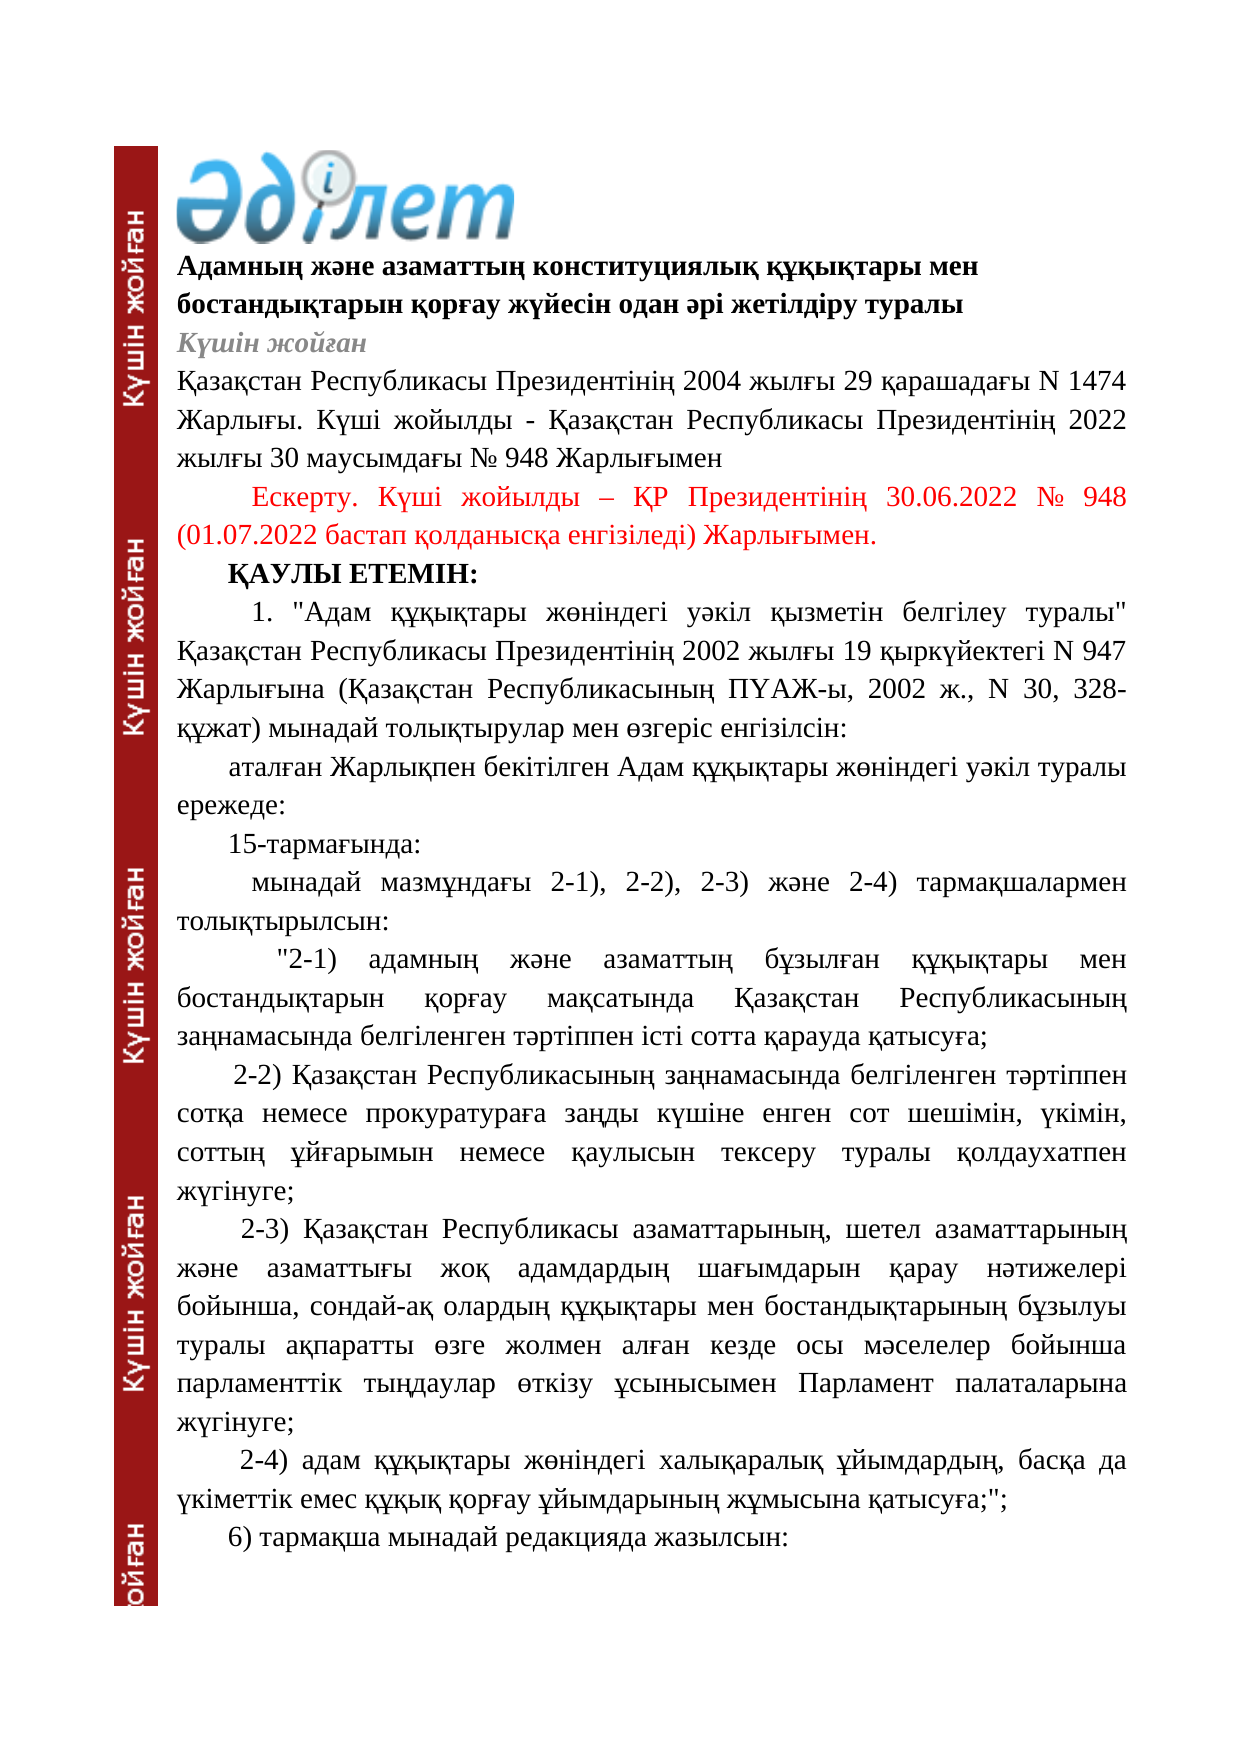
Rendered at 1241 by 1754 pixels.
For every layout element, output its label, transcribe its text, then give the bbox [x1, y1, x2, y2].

text аталған Жарлықпен бекітілген Адам құқықтары жөніндегі уәкіл туралы ережеде: [112, 749, 1128, 821]
picture [114, 551, 158, 556]
picture [114, 1514, 158, 1519]
picture [114, 936, 158, 941]
picture [114, 358, 158, 363]
picture [114, 859, 158, 864]
picture [114, 1206, 158, 1211]
text 15-тармағында: [112, 826, 1128, 859]
text мынадай мазмұндағы 2-1), 2-2), 2-3) және 2-4) тармақшалармен толықтырылсын: [112, 864, 1128, 936]
text Адамның және азаматтың конституциялық құқықтары мен бостандықтарын қорғау жүйесін одан әрі жетілдіру туралы [112, 248, 1128, 320]
text 6) тармақша мынадай редакцияда жазылсын: [112, 1519, 1128, 1553]
picture [114, 474, 158, 479]
picture [114, 1437, 158, 1442]
text 2-2) Қазақстан Республикасының заңнамасында белгіленген тәртіппен сотқа немесе прокуратураға заңды күшіне енген сот шешімін, үкімін, соттың ұйғарымын немесе қаулысын тексеру туралы қолдаухатпен жүгінуге; [112, 1057, 1128, 1206]
picture [114, 1052, 158, 1057]
text ҚАУЛЫ ЕТЕМІН: [112, 556, 1128, 589]
text Қазақстан Республикасы Президентінің 2004 жылғы 29 қарашадағы N 1474 Жарлығы. Күші жойылды - Қазақстан Республикасы Президентінің 2022 жылғы 30 маусымдағы № 948 Жарлығымен [112, 363, 1128, 474]
picture [114, 589, 158, 594]
picture [114, 744, 158, 749]
picture [114, 146, 158, 248]
text Күшін жойған [112, 325, 1128, 358]
text Ескерту. Күші жойылды – ҚР Президентінің 30.06.2022 № 948 (01.07.2022 бастап қолданысқа енгізіледі) Жарлығымен. [112, 479, 1128, 551]
text 2-3) Қазақстан Республикасы азаматтарының, шетел азаматтарының және азаматтығы жоқ адамдардың шағымдарын қарау нәтижелері бойынша, сондай-ақ олардың құқықтары мен бостандықтарының бұзылуы туралы ақпаратты өзге жолмен алған кезде осы мәселелер бойынша парламенттік тыңдаулар өткізу ұсынысымен Парламент палаталарына жүгінуге; [112, 1211, 1128, 1437]
text "2-1) адамның және азаматтың бұзылған құқықтары мен бостандықтарын қорғау мақсатында Қазақстан Республикасының заңнамасында белгіленген тәртіппен істі сотта қарауда қатысуға; [112, 941, 1128, 1052]
text 1. "Адам құқықтары жөніндегі уәкіл қызметін белгілеу туралы" Қазақстан Республикасы Президентінің 2002 жылғы 19 қыркүйектегі N 947 Жарлығына (Қазақстан Республикасының ПҮАЖ-ы, 2002 ж., N 30, 328-құжат) мынадай толықтырулар мен өзгеріс енгізілсін: [112, 594, 1128, 744]
text 2-4) адам құқықтары жөніндегі халықаралық ұйымдардың, басқа да үкіметтік емес құқық қорғау ұйымдарының жұмысына қатысуға;"; [112, 1442, 1128, 1514]
picture [114, 320, 158, 325]
picture [114, 1553, 158, 1606]
picture [114, 821, 158, 826]
picture [176, 150, 515, 244]
